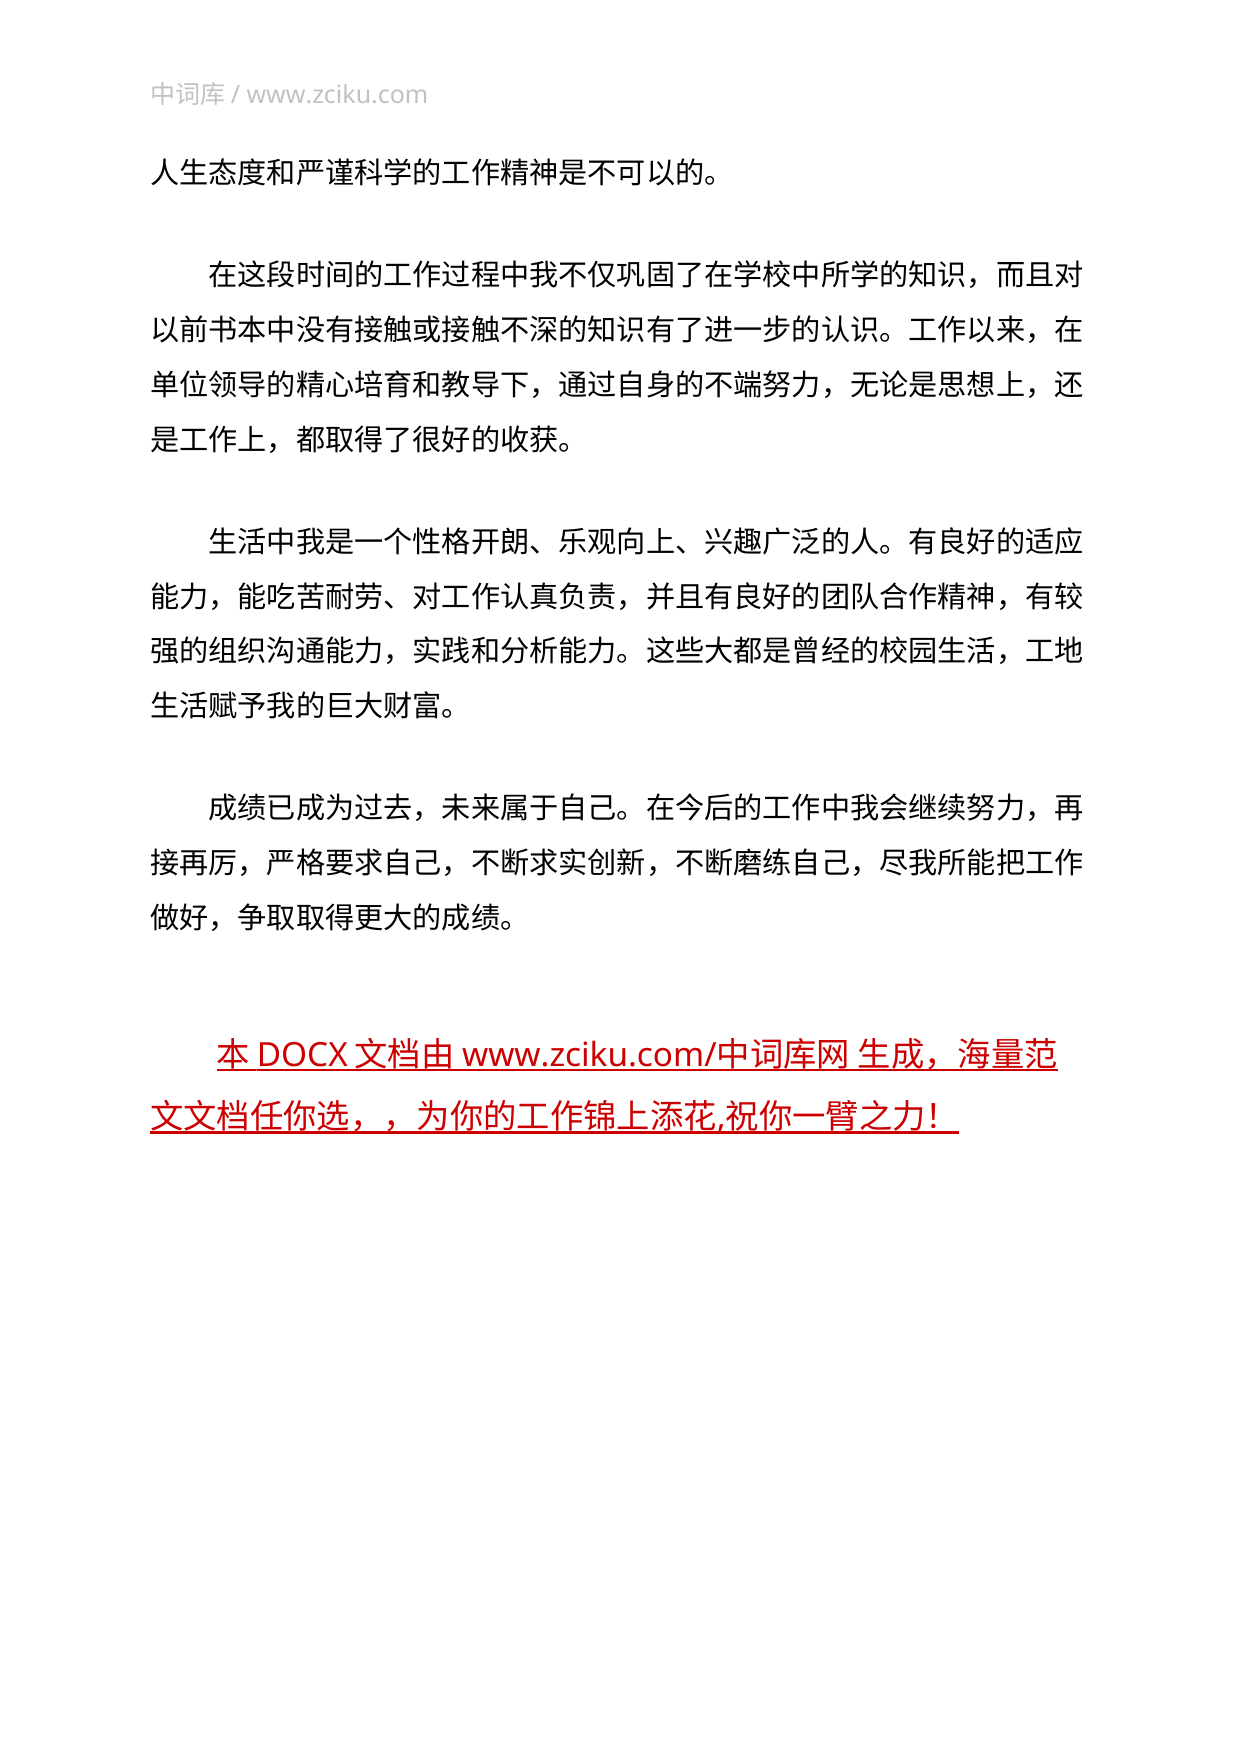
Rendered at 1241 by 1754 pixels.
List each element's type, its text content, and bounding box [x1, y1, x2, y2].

text 成绩已成为过去，未来属于自己。在今后的工作中我会继续努力，再接再厉，严格要求自己，不断求实创新，不断磨练自己，尽我所能把工作做好，争取取得更大的成绩。 [150, 785, 1090, 937]
text 本DOCX文档由 www.zciku.com/中词库网 生成，海量范文文档任你选，，为你的工作锦上添花,祝你一臂之力！ [150, 1027, 1090, 1139]
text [150, 150, 1090, 192]
text 生活中我是一个性格开朗、乐观向上、兴趣广泛的人。有良好的适应能力，能吃苦耐劳、对工作认真负责，并且有良好的团队合作精神，有较强的组织沟通能力，实践和分析能力。这些大都是曾经的校园生活，工地生活赋予我的巨大财富。 [150, 518, 1090, 725]
text 在这段时间的工作过程中我不仅巩固了在学校中所学的知识，而且对以前书本中没有接触或接触不深的知识有了进一步的认识。工作以来，在单位领导的精心培育和教导下，通过自身的不端努力，无论是思想上，还是工作上，都取得了很好的收获。 [150, 252, 1090, 459]
